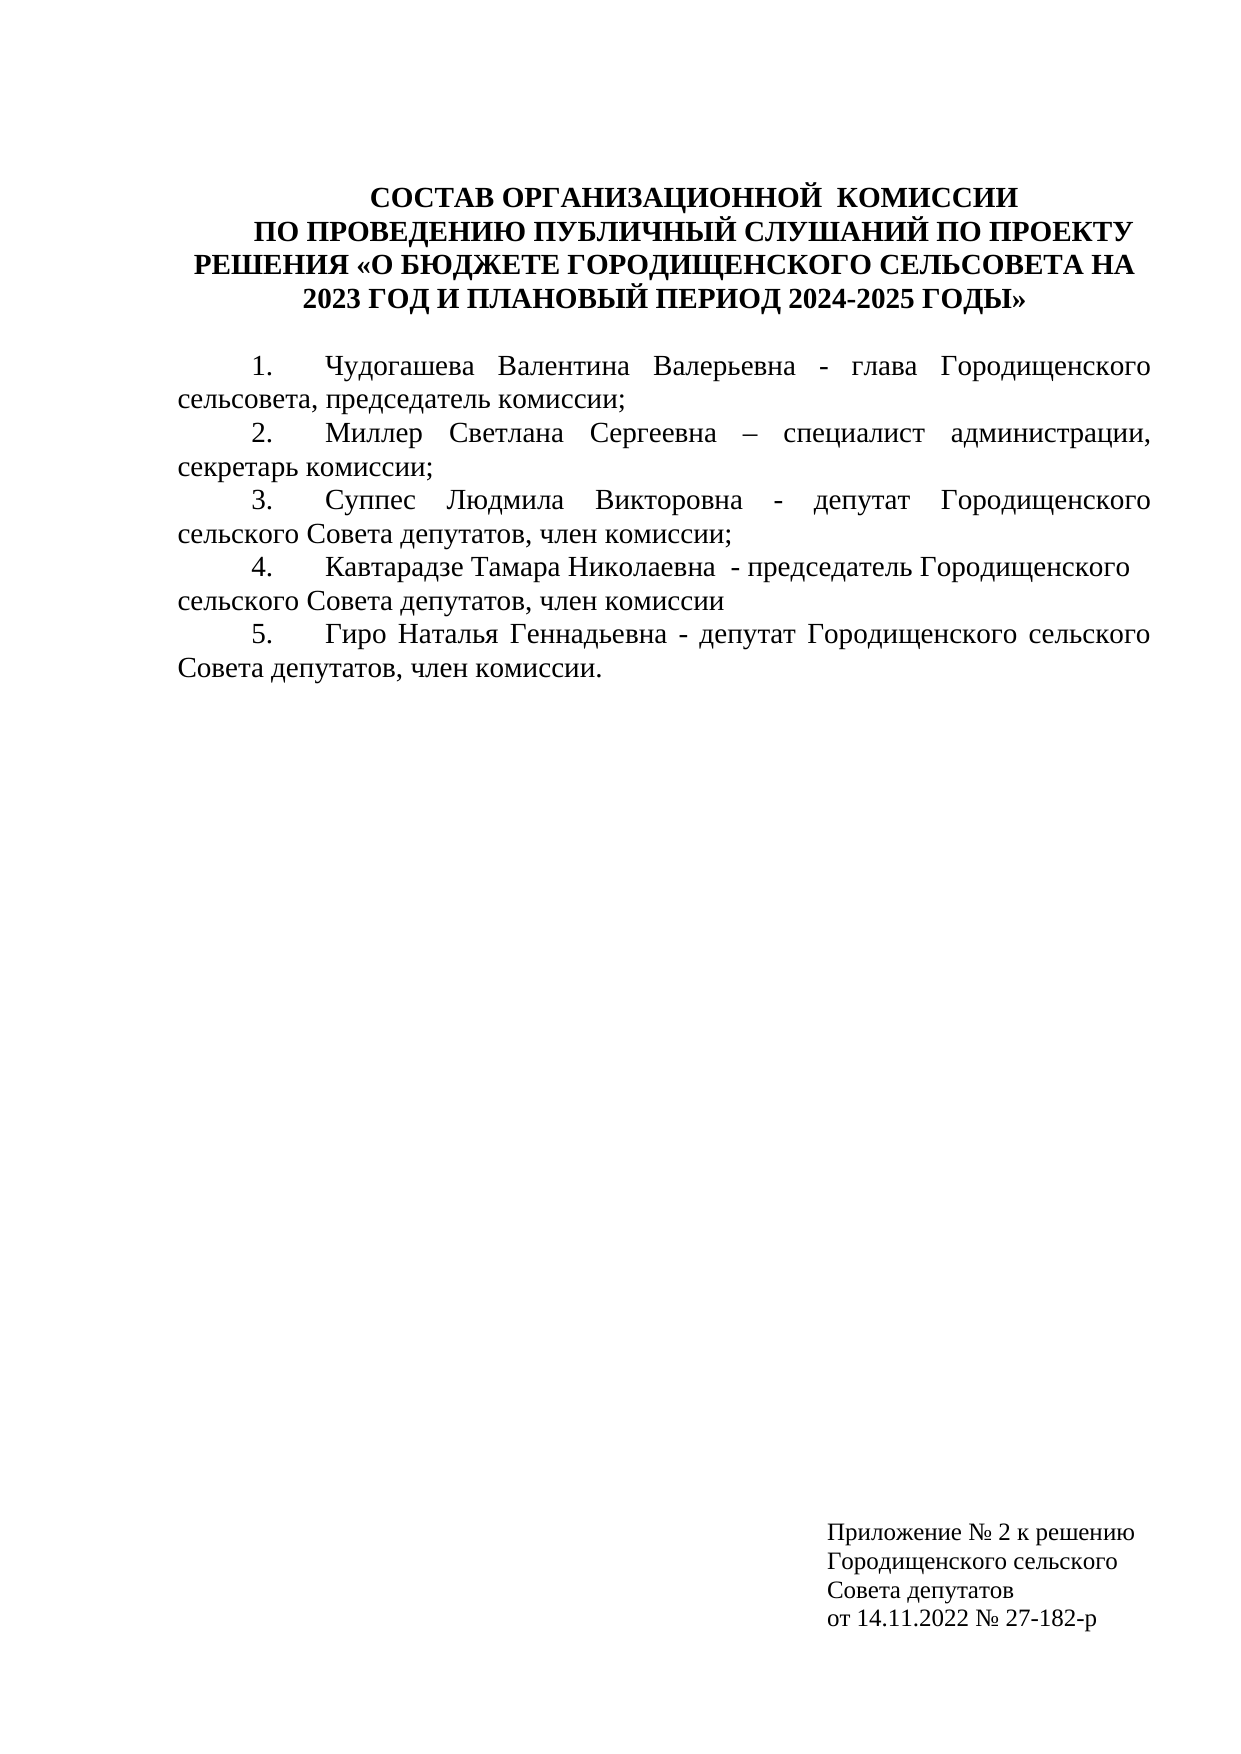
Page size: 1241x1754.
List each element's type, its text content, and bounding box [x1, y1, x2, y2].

text Приложение № 2 к решению [827, 1517, 1152, 1546]
list Чудогашева Валентина Валерьевна - глава Городищенского сельсовета, председатель комиссии; [177, 348, 1152, 415]
list Суппес Людмила Викторовна - депутат Городищенского сельского Совета депутатов, член комиссии; [177, 482, 1152, 549]
text от 14.11.2022 № 27-182-р [827, 1603, 1152, 1632]
text ПО ПРОВЕДЕНИЮ ПУБЛИЧНЫЙ СЛУШАНИЙ ПО ПРОЕКТУ РЕШЕНИЯ «О БЮДЖЕТЕ ГОРОДИЩЕНСКОГО СЕЛЬСОВЕТА НА 2023 ГОД И ПЛАНОВЫЙ ПЕРИОД 2024-2025 ГОДЫ» [177, 214, 1152, 314]
list Гиро Наталья Геннадьевна - депутат Городищенского сельского Совета депутатов, член комиссии. [177, 616, 1152, 683]
text Совета депутатов [827, 1575, 1152, 1603]
text СОСТАВ ОРГАНИЗАЦИОННОЙ КОМИССИИ [177, 180, 1152, 214]
list Кавтарадзе Тамара Николаевна - председатель Городищенского сельского Совета депутатов, член комиссии [177, 549, 1152, 616]
list Миллер Светлана Сергеевна – специалист администрации, секретарь комиссии; [177, 415, 1152, 482]
text Городищенского сельского [827, 1546, 1152, 1575]
